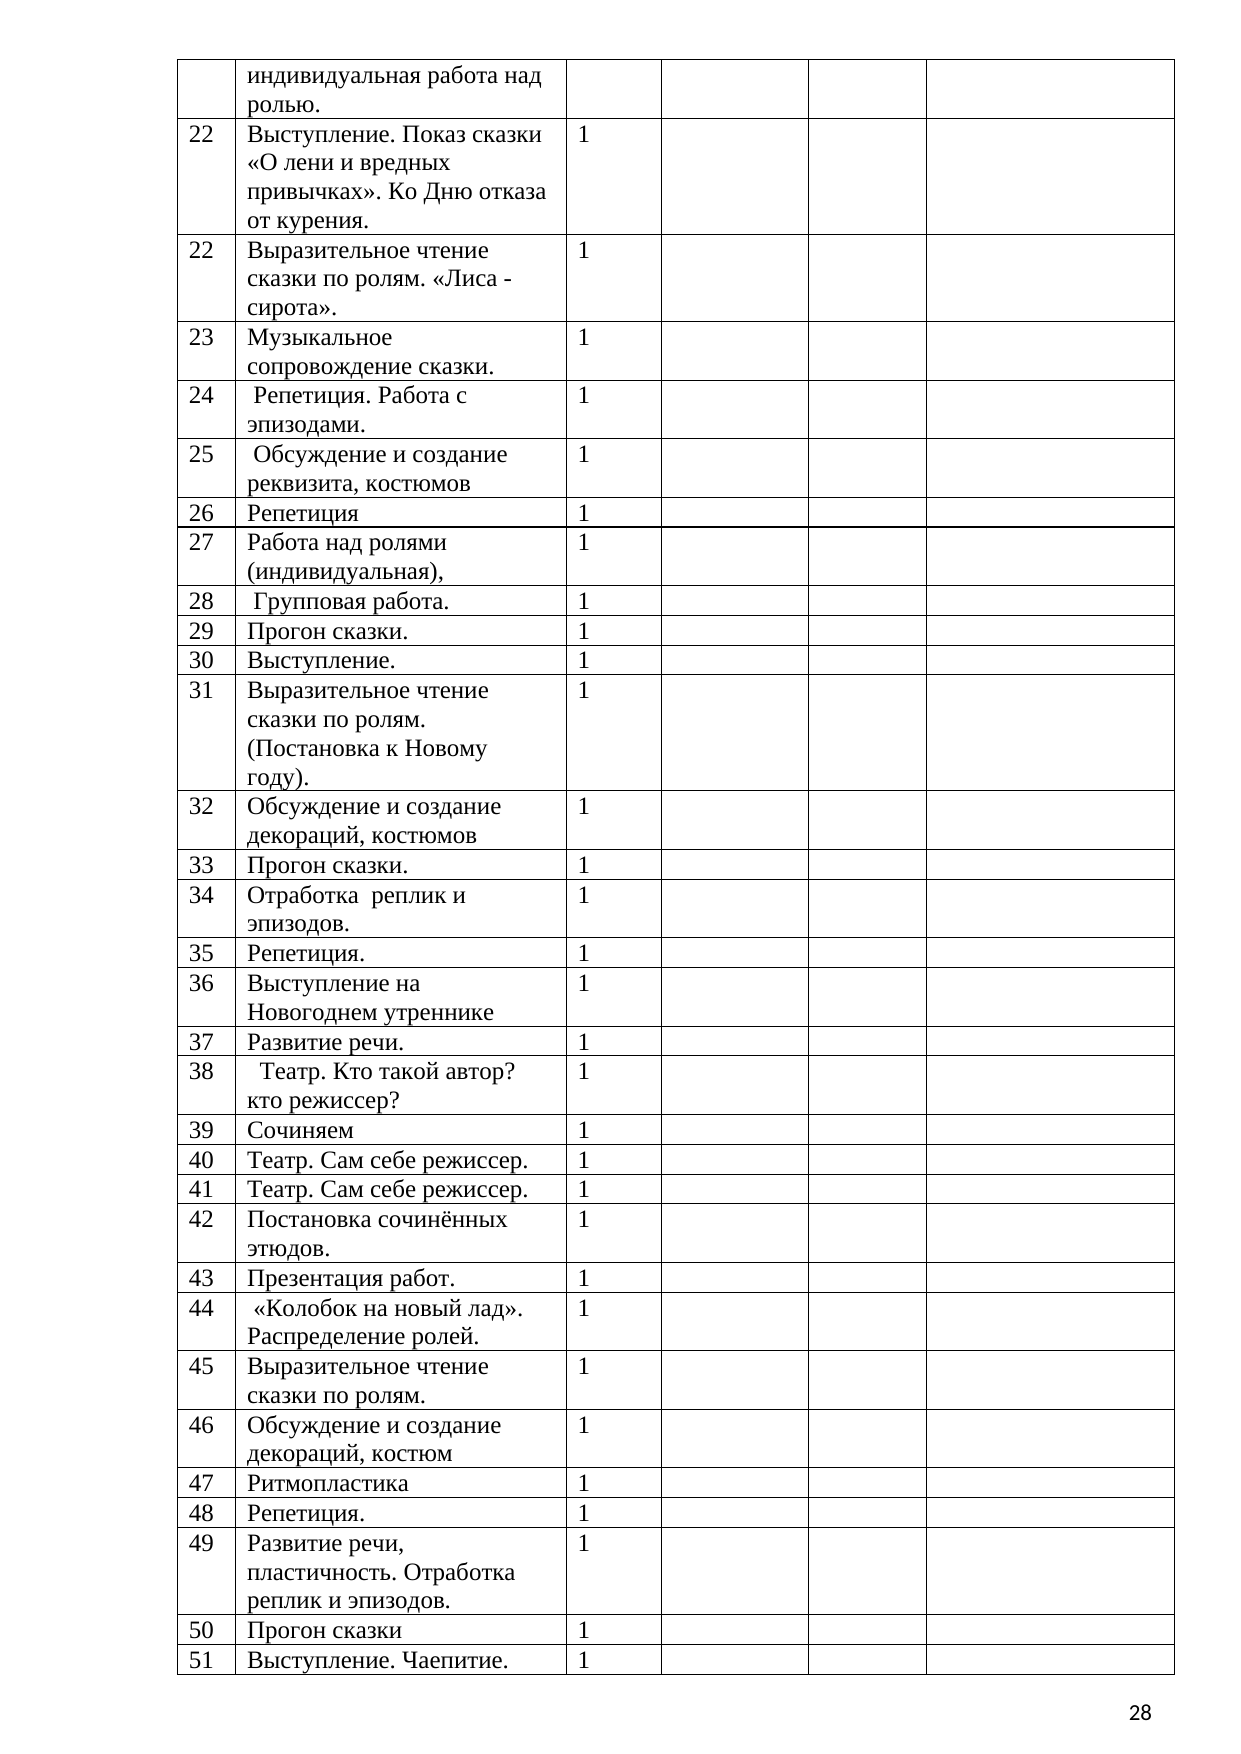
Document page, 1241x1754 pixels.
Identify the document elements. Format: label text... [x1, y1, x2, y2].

table_cell [809, 498, 926, 526]
table_cell Развитие речи, пластичность. Отработка реплик и эпизодов. [236, 1528, 566, 1614]
table_cell 1 [567, 381, 661, 438]
table_cell 1 [567, 322, 661, 379]
table_cell 1 [567, 1468, 661, 1497]
table_cell [809, 1410, 926, 1467]
table_cell 1 [567, 1615, 661, 1644]
table_cell 44 [178, 1293, 235, 1350]
table_cell 21 [178, 60, 235, 118]
table_cell [927, 1410, 1174, 1467]
table_cell [927, 1615, 1174, 1644]
table_cell 30 [178, 646, 235, 674]
table_cell [809, 1263, 926, 1292]
table_cell [809, 439, 926, 497]
table_cell 1 [567, 60, 661, 118]
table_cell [236, 60, 566, 118]
table_cell [809, 850, 926, 879]
table_cell [927, 791, 1174, 849]
table_cell [662, 528, 808, 585]
table_cell [662, 1175, 808, 1203]
table_cell [809, 381, 926, 438]
table_cell 34 [178, 880, 235, 937]
table_cell [809, 1498, 926, 1527]
table_cell 37 [178, 1027, 235, 1055]
table_cell [662, 322, 808, 379]
table_cell [927, 1498, 1174, 1527]
table_cell [809, 616, 926, 644]
table_cell 1 [567, 1498, 661, 1527]
table_cell [662, 850, 808, 879]
table_cell Репетиция [236, 498, 566, 526]
table_cell [927, 119, 1174, 234]
table_cell Репетиция. Работа с эпизодами. [236, 381, 566, 438]
table_cell [927, 968, 1174, 1026]
table_cell [809, 938, 926, 967]
table_cell 33 [178, 850, 235, 879]
table_cell 38 [178, 1056, 235, 1114]
table_cell [809, 791, 926, 849]
table_cell 41 [178, 1175, 235, 1203]
table_cell [927, 1175, 1174, 1203]
table_cell [927, 1115, 1174, 1144]
table_cell 1 [567, 616, 661, 644]
table_cell [809, 1615, 926, 1644]
table_cell Групповая работа. [236, 586, 566, 615]
table_cell [662, 1645, 808, 1674]
table_cell 36 [178, 968, 235, 1026]
table_cell 22 [178, 119, 235, 234]
table_cell [662, 1498, 808, 1527]
table_cell [927, 439, 1174, 497]
table_cell [662, 1528, 808, 1614]
table_cell 35 [178, 938, 235, 967]
table_cell [809, 675, 926, 790]
table_cell Репетиция. [236, 938, 566, 967]
table_cell 46 [178, 1410, 235, 1467]
table_cell [809, 880, 926, 937]
table_cell [809, 1175, 926, 1203]
table_cell 39 [178, 1115, 235, 1144]
table_cell [662, 1056, 808, 1114]
table_cell [809, 968, 926, 1026]
table_cell Развитие речи. [236, 1027, 566, 1055]
table_cell Музыкальное сопровождение сказки. [236, 322, 566, 379]
table_cell Ритмопластика [236, 1468, 566, 1497]
table_cell [927, 880, 1174, 937]
table_cell [927, 235, 1174, 321]
table_cell 1 [567, 1528, 661, 1614]
table_cell [662, 938, 808, 967]
table_cell [662, 1027, 808, 1055]
table_cell [927, 322, 1174, 379]
table_cell 27 [178, 528, 235, 585]
table_cell «Колобок на новый лад». Распределение ролей. [236, 1293, 566, 1350]
table_cell 1 [567, 938, 661, 967]
table_cell Выразительное чтение сказки по ролям. [236, 1351, 566, 1409]
table_cell Выразительное чтение сказки по ролям. «Лиса - сирота». [236, 235, 566, 321]
table_cell [927, 675, 1174, 790]
table_cell 24 [178, 381, 235, 438]
table_cell [662, 586, 808, 615]
table_cell [662, 1145, 808, 1173]
table_cell [927, 1645, 1174, 1674]
table_cell Работа над ролями (индивидуальная), [236, 528, 566, 585]
table_cell Обсуждение и создание декораций, костюм [236, 1410, 566, 1467]
table_cell Театр. Сам себе режиссер. [236, 1145, 566, 1173]
table_cell 42 [178, 1204, 235, 1262]
table_cell Обсуждение и создание декораций, костюмов [236, 791, 566, 849]
table_cell 26 [178, 498, 235, 526]
table_cell [809, 1645, 926, 1674]
table_cell 50 [178, 1615, 235, 1644]
table_cell 25 [178, 439, 235, 497]
table_cell Обсуждение и создание реквизита, костюмов [236, 439, 566, 497]
table_cell [662, 439, 808, 497]
table_cell [927, 1027, 1174, 1055]
table_cell [809, 646, 926, 674]
table_cell [662, 60, 808, 118]
table_cell [927, 938, 1174, 967]
table_cell 22 [178, 235, 235, 321]
table_cell 1 [567, 968, 661, 1026]
table_cell 1 [567, 586, 661, 615]
table_cell 1 [567, 1145, 661, 1173]
table_cell [927, 1351, 1174, 1409]
table_cell [927, 616, 1174, 644]
table_cell 1 [567, 1056, 661, 1114]
table_cell 51 [178, 1645, 235, 1674]
table_cell [662, 1468, 808, 1497]
table_cell [927, 528, 1174, 585]
table_cell [927, 60, 1174, 118]
table_cell 29 [178, 616, 235, 644]
table_cell Отработка реплик и эпизодов. [236, 880, 566, 937]
table_cell Выступление на Новогоднем утреннике [236, 968, 566, 1026]
table_cell [662, 119, 808, 234]
table_cell [662, 880, 808, 937]
table_cell [809, 1027, 926, 1055]
table_cell [809, 119, 926, 234]
table_cell 47 [178, 1468, 235, 1497]
table_cell [927, 1528, 1174, 1614]
table_cell [662, 381, 808, 438]
table_cell 1 [567, 498, 661, 526]
table_cell [662, 675, 808, 790]
table_cell 1 [567, 1293, 661, 1350]
table_cell [662, 1293, 808, 1350]
table_cell 1 [567, 1115, 661, 1144]
table_cell 32 [178, 791, 235, 849]
table_cell 28 [178, 586, 235, 615]
table_cell Выступление. Чаепитие. [236, 1645, 566, 1674]
table_cell Выступление. [236, 646, 566, 674]
table_cell [809, 322, 926, 379]
table_cell [809, 1293, 926, 1350]
table_cell 45 [178, 1351, 235, 1409]
table_cell [662, 968, 808, 1026]
table_cell [927, 1263, 1174, 1292]
table_cell [809, 1115, 926, 1144]
table_cell 1 [567, 791, 661, 849]
table_cell [809, 60, 926, 118]
table_cell Постановка сочинённых этюдов. [236, 1204, 566, 1262]
table_cell 40 [178, 1145, 235, 1173]
table_cell [809, 1204, 926, 1262]
table_cell 43 [178, 1263, 235, 1292]
table_cell Презентация работ. [236, 1263, 566, 1292]
table_cell 1 [567, 1645, 661, 1674]
table_cell [927, 586, 1174, 615]
table_cell [662, 498, 808, 526]
table_cell [662, 646, 808, 674]
table_cell 1 [567, 528, 661, 585]
table_cell 1 [567, 439, 661, 497]
table_cell [662, 1351, 808, 1409]
table_cell Театр. Кто такой автор? кто режиссер? [236, 1056, 566, 1114]
table_cell 23 [178, 322, 235, 379]
table_cell 1 [567, 119, 661, 234]
table_cell [662, 1115, 808, 1144]
table_cell 1 [567, 646, 661, 674]
table_cell Сочиняем [236, 1115, 566, 1144]
table_cell 31 [178, 675, 235, 790]
table_cell Выразительное чтение сказки по ролям. (Постановка к Новому году). [236, 675, 566, 790]
table_cell 1 [567, 1204, 661, 1262]
table_cell [927, 850, 1174, 879]
table_cell 48 [178, 1498, 235, 1527]
table_cell 1 [567, 850, 661, 879]
table_cell Прогон сказки. [236, 850, 566, 879]
table_cell [927, 1056, 1174, 1114]
table_cell [927, 1293, 1174, 1350]
table_cell 1 [567, 1410, 661, 1467]
table_cell 1 [567, 880, 661, 937]
table_cell [927, 498, 1174, 526]
table_cell [927, 646, 1174, 674]
table_cell [662, 1204, 808, 1262]
table_cell [809, 1351, 926, 1409]
table_cell [809, 1145, 926, 1173]
table_cell Прогон сказки. [236, 616, 566, 644]
table_cell [662, 1263, 808, 1292]
table_cell 1 [567, 235, 661, 321]
table_cell [809, 528, 926, 585]
table_cell Выступление. Показ сказки «О лени и вредных привычках». Ко Дню отказа от курения. [236, 119, 566, 234]
table_cell 1 [567, 1263, 661, 1292]
table_cell [662, 791, 808, 849]
table_cell [809, 1056, 926, 1114]
table_cell [927, 381, 1174, 438]
table_cell 1 [567, 675, 661, 790]
table_cell [662, 1410, 808, 1467]
table_cell [809, 1528, 926, 1614]
table_cell [809, 586, 926, 615]
table_cell [662, 1615, 808, 1644]
table_cell [927, 1145, 1174, 1173]
table_cell 1 [567, 1175, 661, 1203]
table_cell [662, 235, 808, 321]
table_cell Репетиция. [236, 1498, 566, 1527]
table_cell [662, 616, 808, 644]
table_cell [927, 1468, 1174, 1497]
table_cell 49 [178, 1528, 235, 1614]
table_cell Прогон сказки [236, 1615, 566, 1644]
table_cell [809, 235, 926, 321]
table_cell 1 [567, 1027, 661, 1055]
table_cell Театр. Сам себе режиссер. [236, 1175, 566, 1203]
table_cell [927, 1204, 1174, 1262]
table_cell 1 [567, 1351, 661, 1409]
table_cell [809, 1468, 926, 1497]
